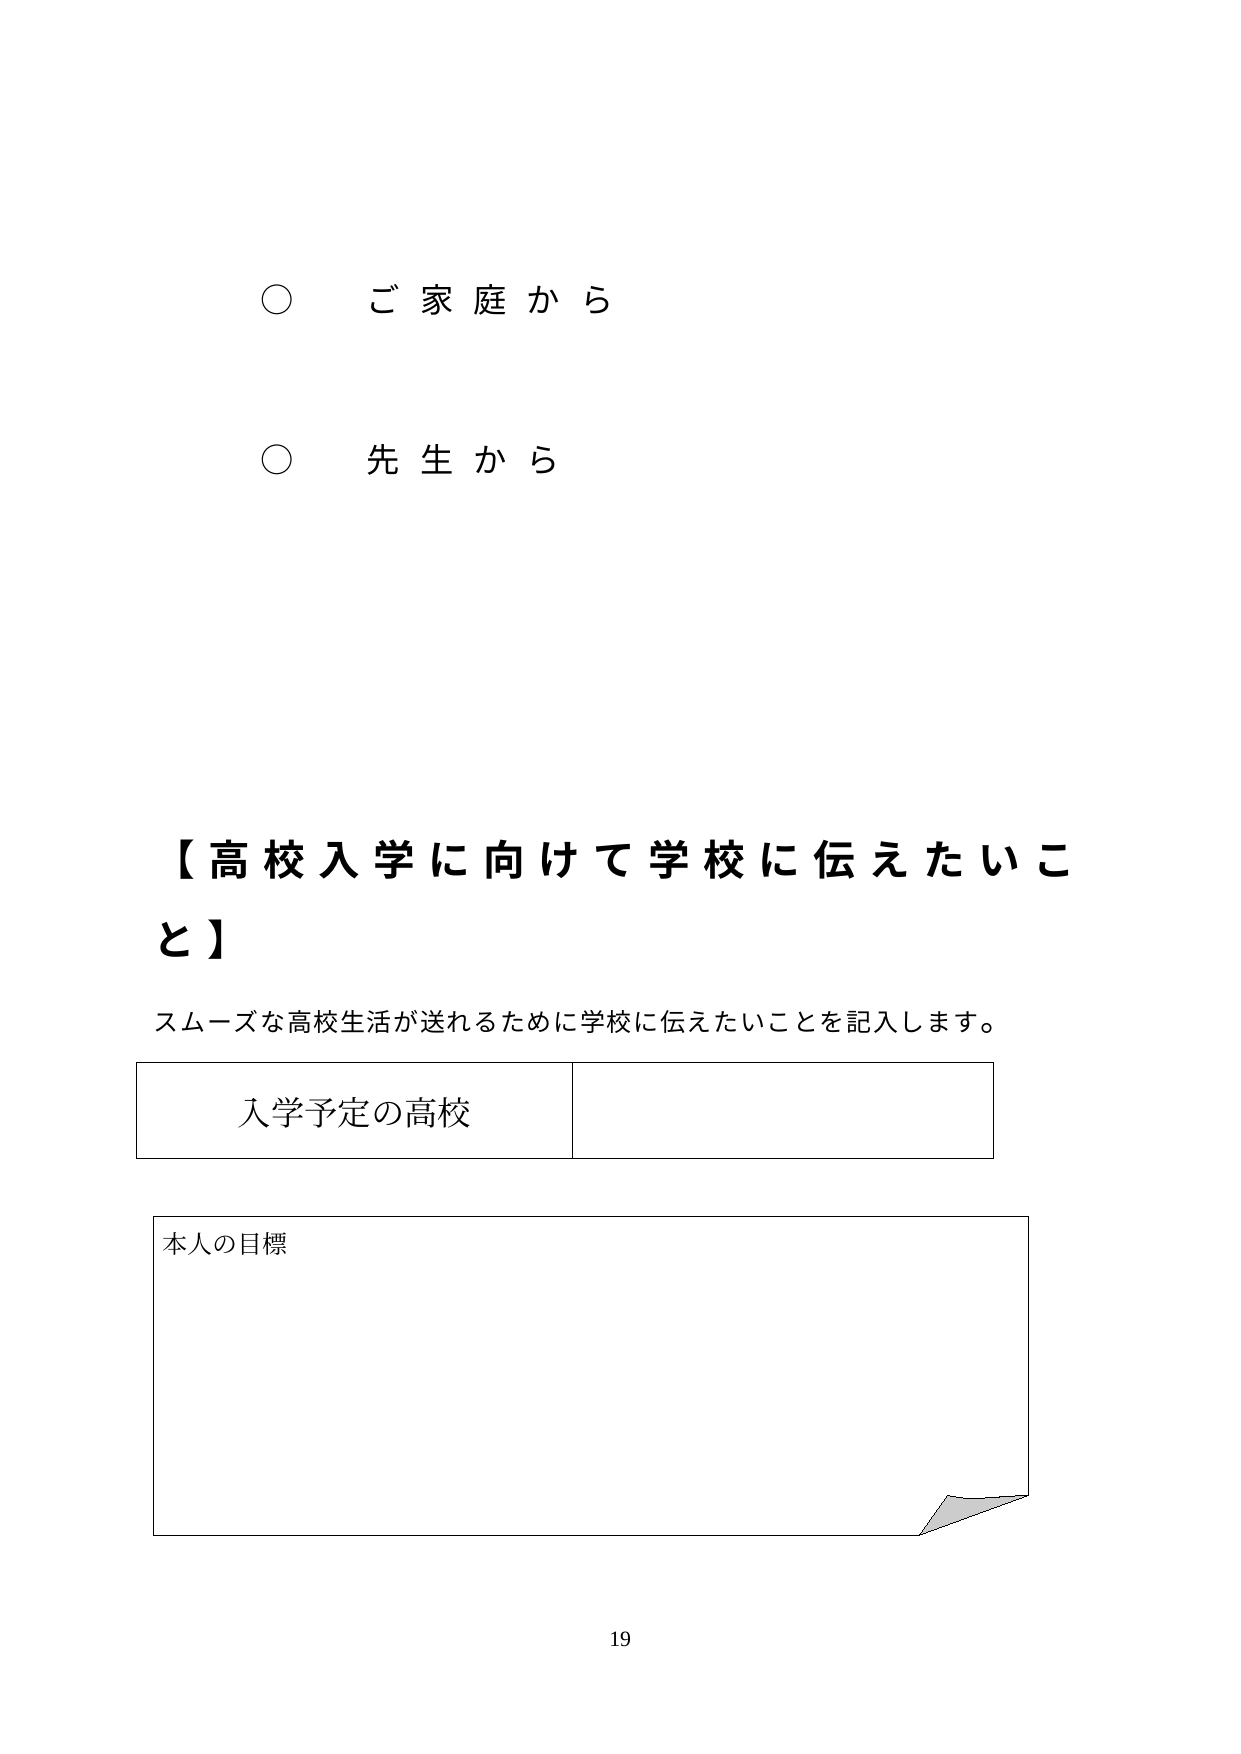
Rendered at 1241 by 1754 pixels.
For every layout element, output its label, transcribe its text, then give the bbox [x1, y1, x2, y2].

text ○ 先生から [153, 418, 1087, 498]
text スムーズな高校生活が送れるために学校に伝えたいことを記入します。 [153, 977, 1087, 1056]
table_header 入学予定の高校 [137, 1063, 572, 1158]
text ○ ご家庭から [153, 258, 1087, 338]
table_header [573, 1063, 993, 1158]
text 【高校入学に向けて学校に伝えたいこと】 [153, 817, 1087, 977]
